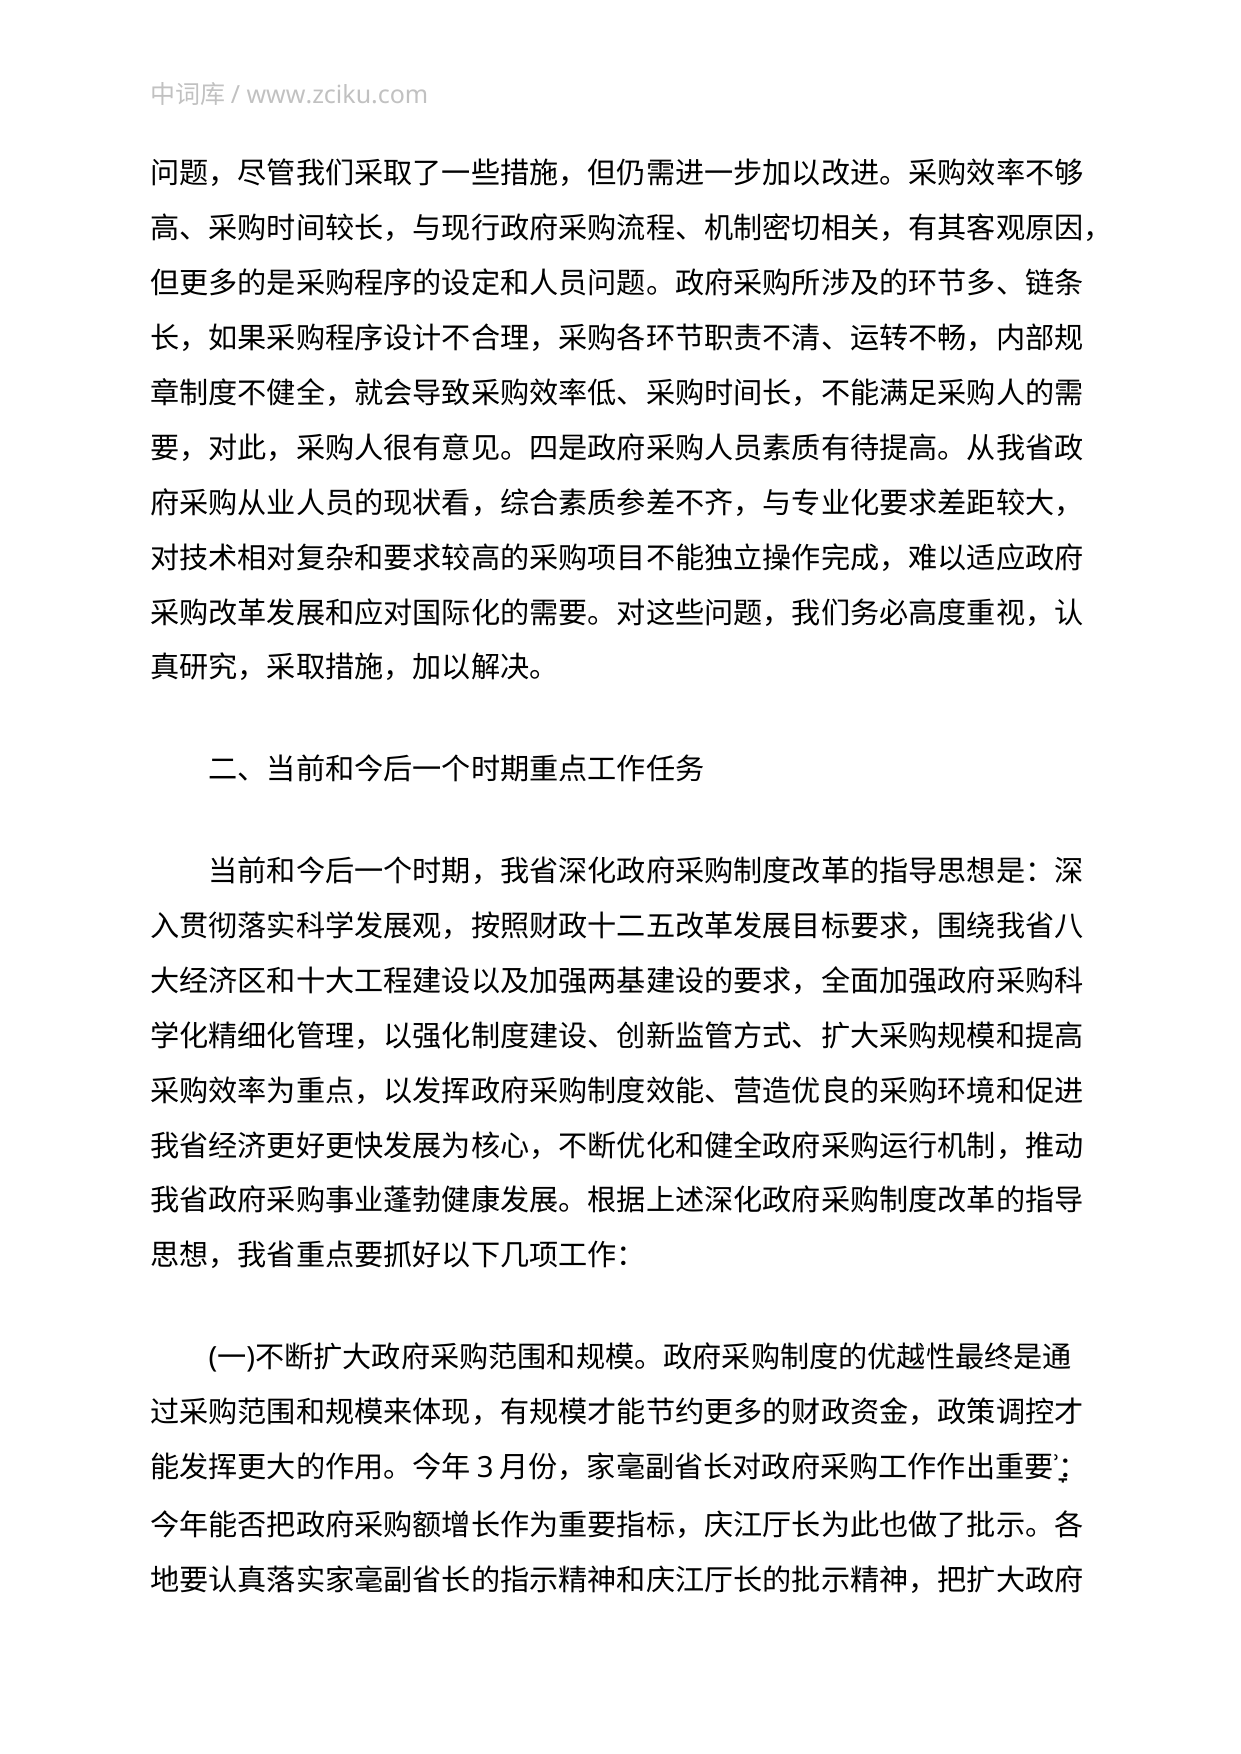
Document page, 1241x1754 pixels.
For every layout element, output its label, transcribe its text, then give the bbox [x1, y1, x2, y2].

text 当前和今后一个时期，我省深化政府采购制度改革的指导思想是：深入贯彻落实科学发展观，按照财政十二五改革发展目标要求，围绕我省八大经济区和十大工程建设以及加强两基建设的要求，全面加强政府采购科学化精细化管理，以强化制度建设、创新监管方式、扩大采购规模和提高采购效率为重点，以发挥政府采购制度效能、营造优良的采购环境和促进我省经济更好更快发展为核心，不断优化和健全政府采购运行机制，推动我省政府采购事业蓬勃健康发展。根据上述深化政府采购制度改革的指导思想，我省重点要抓好以下几项工作： [150, 848, 1090, 1274]
text 二、当前和今后一个时期重点工作任务 [150, 746, 1090, 788]
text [150, 150, 1090, 686]
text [150, 1334, 1090, 1599]
